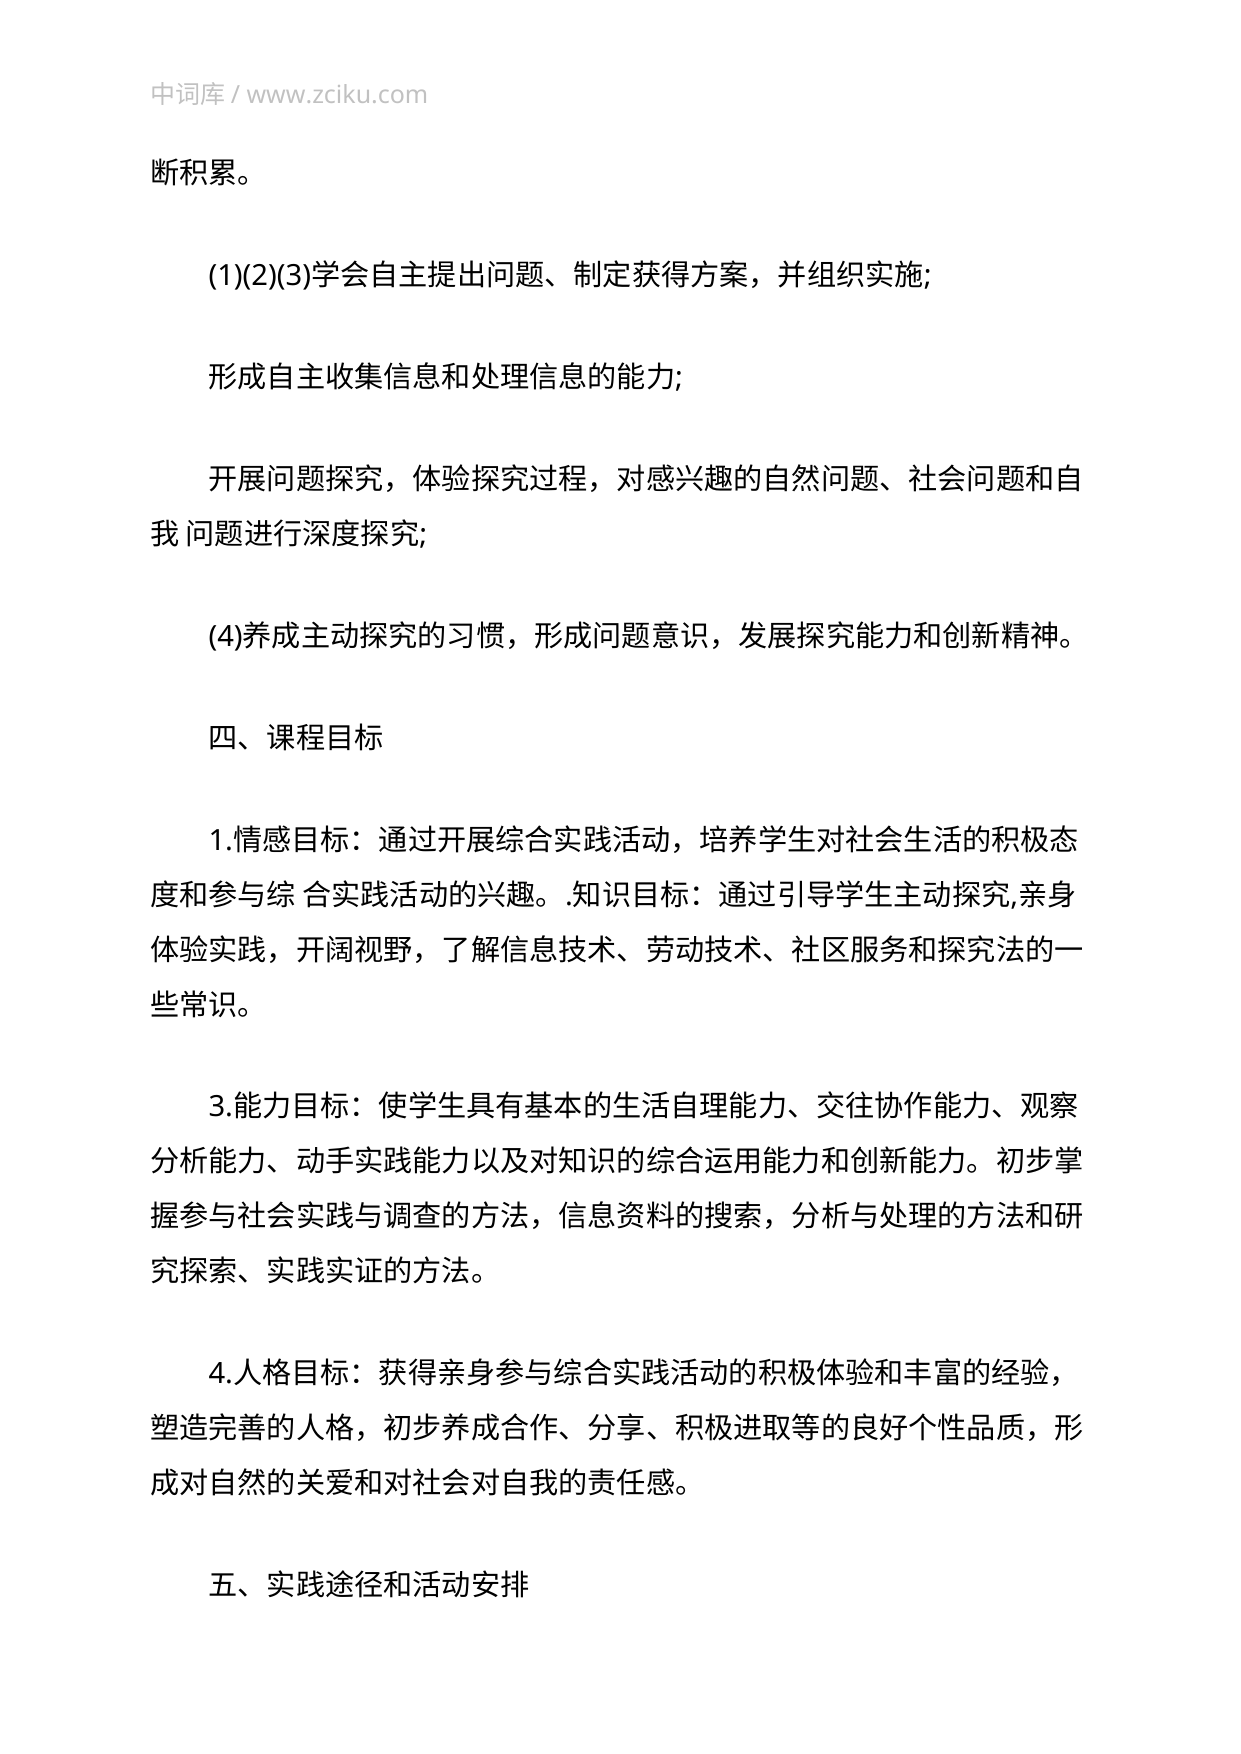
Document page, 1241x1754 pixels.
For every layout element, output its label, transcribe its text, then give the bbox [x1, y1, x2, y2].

text 五、实践途径和活动安排 [150, 1561, 1090, 1603]
text 3.能力目标：使学生具有基本的生活自理能力、交往协作能力、观察分析能力、动手实践能力以及对知识的综合运用能力和创新能力。初步掌握参与社会实践与调查的方法，信息资料的搜索，分析与处理的方法和研究探索、实践实证的方法。 [150, 1083, 1090, 1290]
text 4.人格目标：获得亲身参与综合实践活动的积极体验和丰富的经验，塑造完善的人格，初步养成合作、分享、积极进取等的良好个性品质，形成对自然的关爱和对社会对自我的责任感。 [150, 1349, 1090, 1502]
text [150, 150, 1090, 192]
text (1)(2)(3)学会自主提出问题、制定获得方案，并组织实施; [150, 252, 1090, 294]
text 开展问题探究，体验探究过程，对感兴趣的自然问题、社会问题和自我 问题进行深度探究; [150, 456, 1090, 553]
text 1.情感目标：通过开展综合实践活动，培养学生对社会生活的积极态度和参与综 合实践活动的兴趣。.知识目标：通过引导学生主动探究,亲身体验实践，开阔视野，了解信息技术、劳动技术、社区服务和探究法的一些常识。 [150, 816, 1090, 1023]
text (4)养成主动探究的习惯，形成问题意识，发展探究能力和创新精神。 [150, 613, 1090, 655]
text 形成自主收集信息和处理信息的能力; [150, 354, 1090, 396]
text 四、课程目标 [150, 714, 1090, 757]
